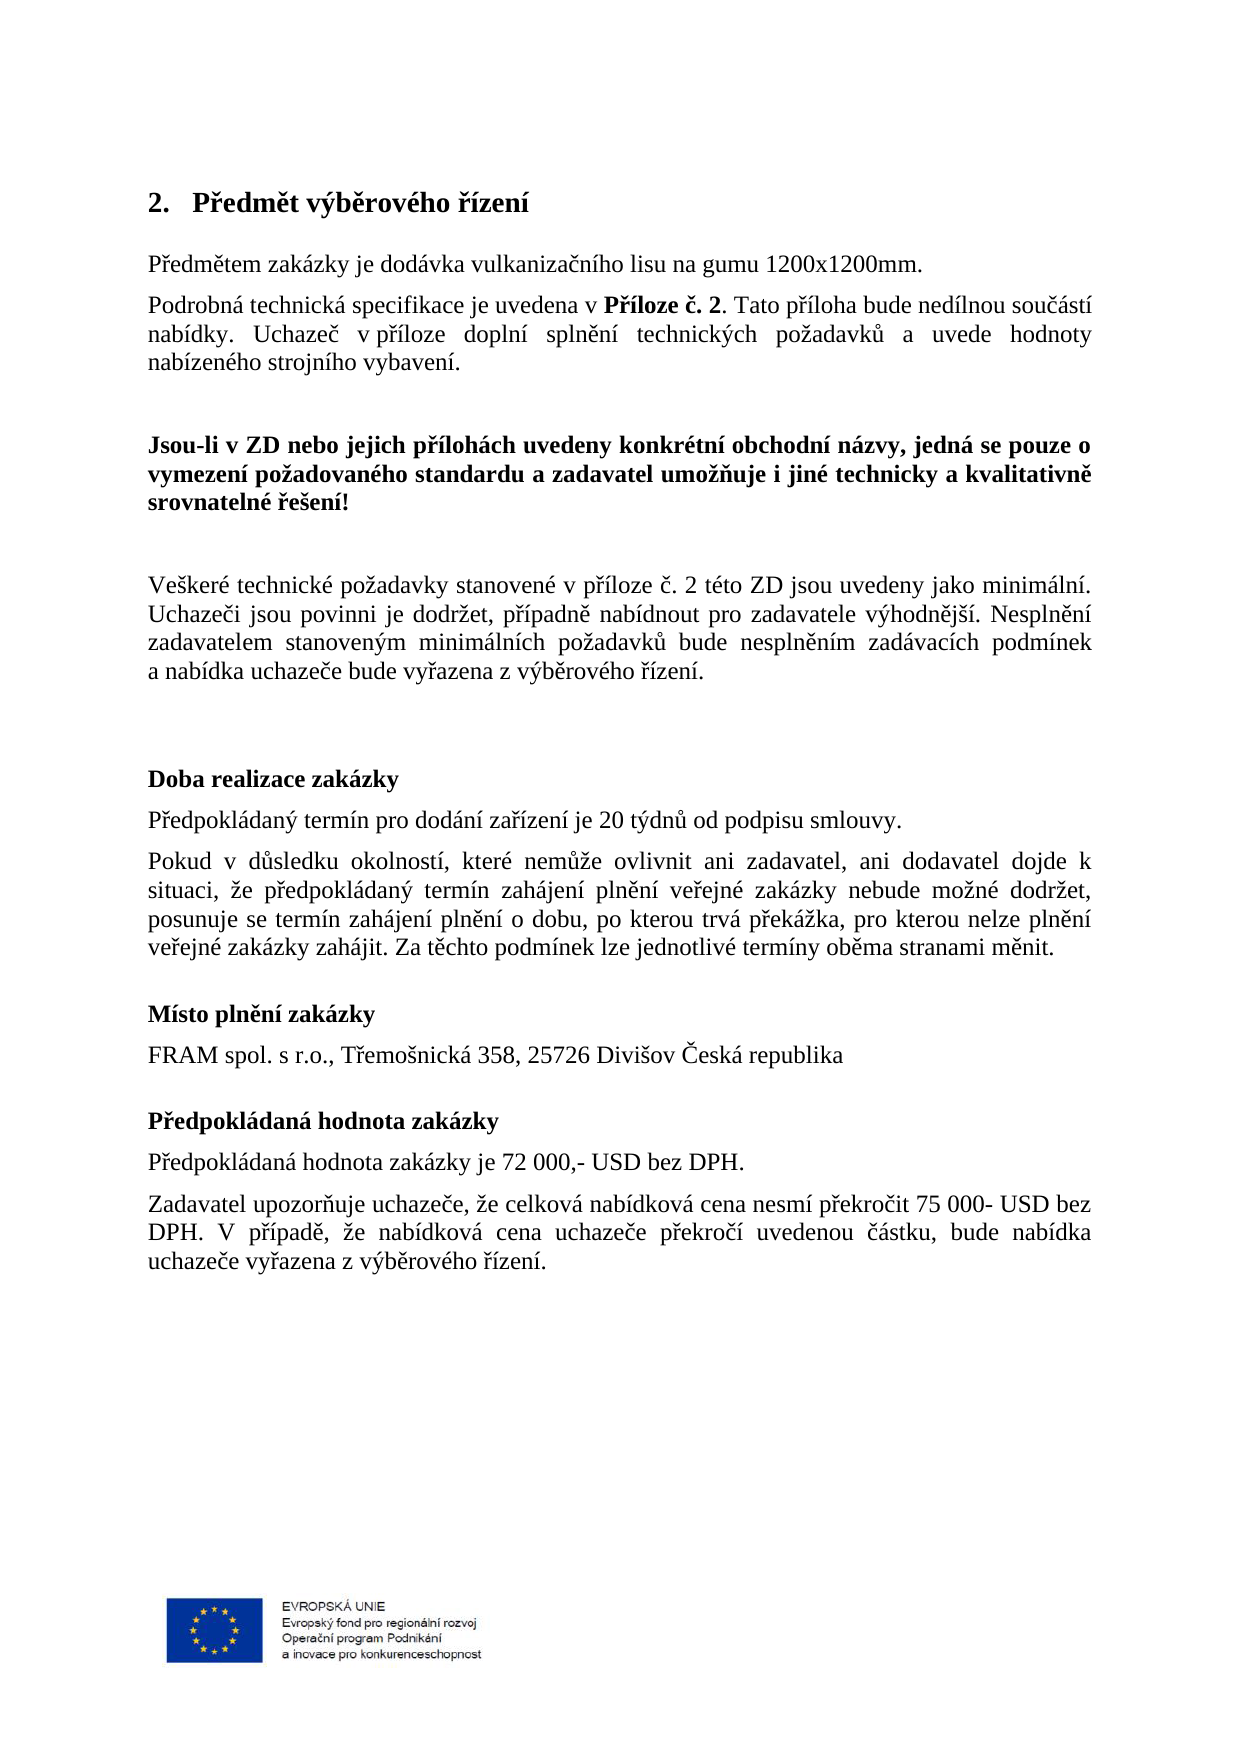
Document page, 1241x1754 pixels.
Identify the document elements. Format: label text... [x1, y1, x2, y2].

text Předpokládaný termín pro dodání zařízení je 20 týdnů od podpisu smlouvy. [148, 805, 1093, 834]
text Doba realizace zakázky [148, 764, 1093, 792]
text FRAM spol. s r.o., Třemošnická 358, 25726 Divišov Česká republika [148, 1040, 1093, 1069]
text Předmětem zakázky je dodávka vulkanizačního lisu na gumu 1200x1200mm. [148, 249, 1093, 277]
text Zadavatel upozorňuje uchazeče, že celková nabídková cena nesmí překročit 75 000- USD bez DPH. V případě, že nabídková cena uchazeče překročí uvedenou částku, bude nabídka uchazeče vyřazena z výběrového řízení. [148, 1189, 1093, 1275]
text Místo plnění zakázky [148, 999, 1093, 1027]
text Předpokládaná hodnota zakázky [148, 1106, 1093, 1135]
subtitle Předmět výběrového řízení [148, 185, 1093, 219]
text Předpokládaná hodnota zakázky je 72 000,- USD bez DPH. [148, 1147, 1093, 1176]
text Pokud v důsledku okolností, které nemůže ovlivnit ani zadavatel, ani dodavatel dojde k situaci, že předpokládaný termín zahájení plnění veřejné zakázky nebude možné dodržet, posunuje se termín zahájení plnění o dobu, po kterou trvá překážka, pro kterou nelze plnění veřejné zakázky zahájit. Za těchto podmínek lze jednotlivé termíny oběma stranami měnit. [148, 846, 1093, 961]
text Veškeré technické požadavky stanovené v příloze č. 2 této ZD jsou uvedeny jako minimální. Uchazeči jsou povinni je dodržet, případně nabídnout pro zadavatele výhodnější. Nesplnění zadavatelem stanoveným minimálních požadavků bude nesplněním zadávacích podmínek a nabídka uchazeče bude vyřazena z výběrového řízení. [148, 570, 1093, 685]
text Podrobná technická specifikace je uvedena v Příloze č. 2. Tato příloha bude nedílnou součástí nabídky. Uchazeč v příloze doplní splnění technických požadavků a uvede hodnoty nabízeného strojního vybavení. [148, 290, 1093, 376]
text Jsou-li v ZD nebo jejich přílohách uvedeny konkrétní obchodní názvy, jedná se pouze o vymezení požadovaného standardu a zadavatel umožňuje i jiné technicky a kvalitativně srovnatelné řešení! [148, 430, 1093, 516]
